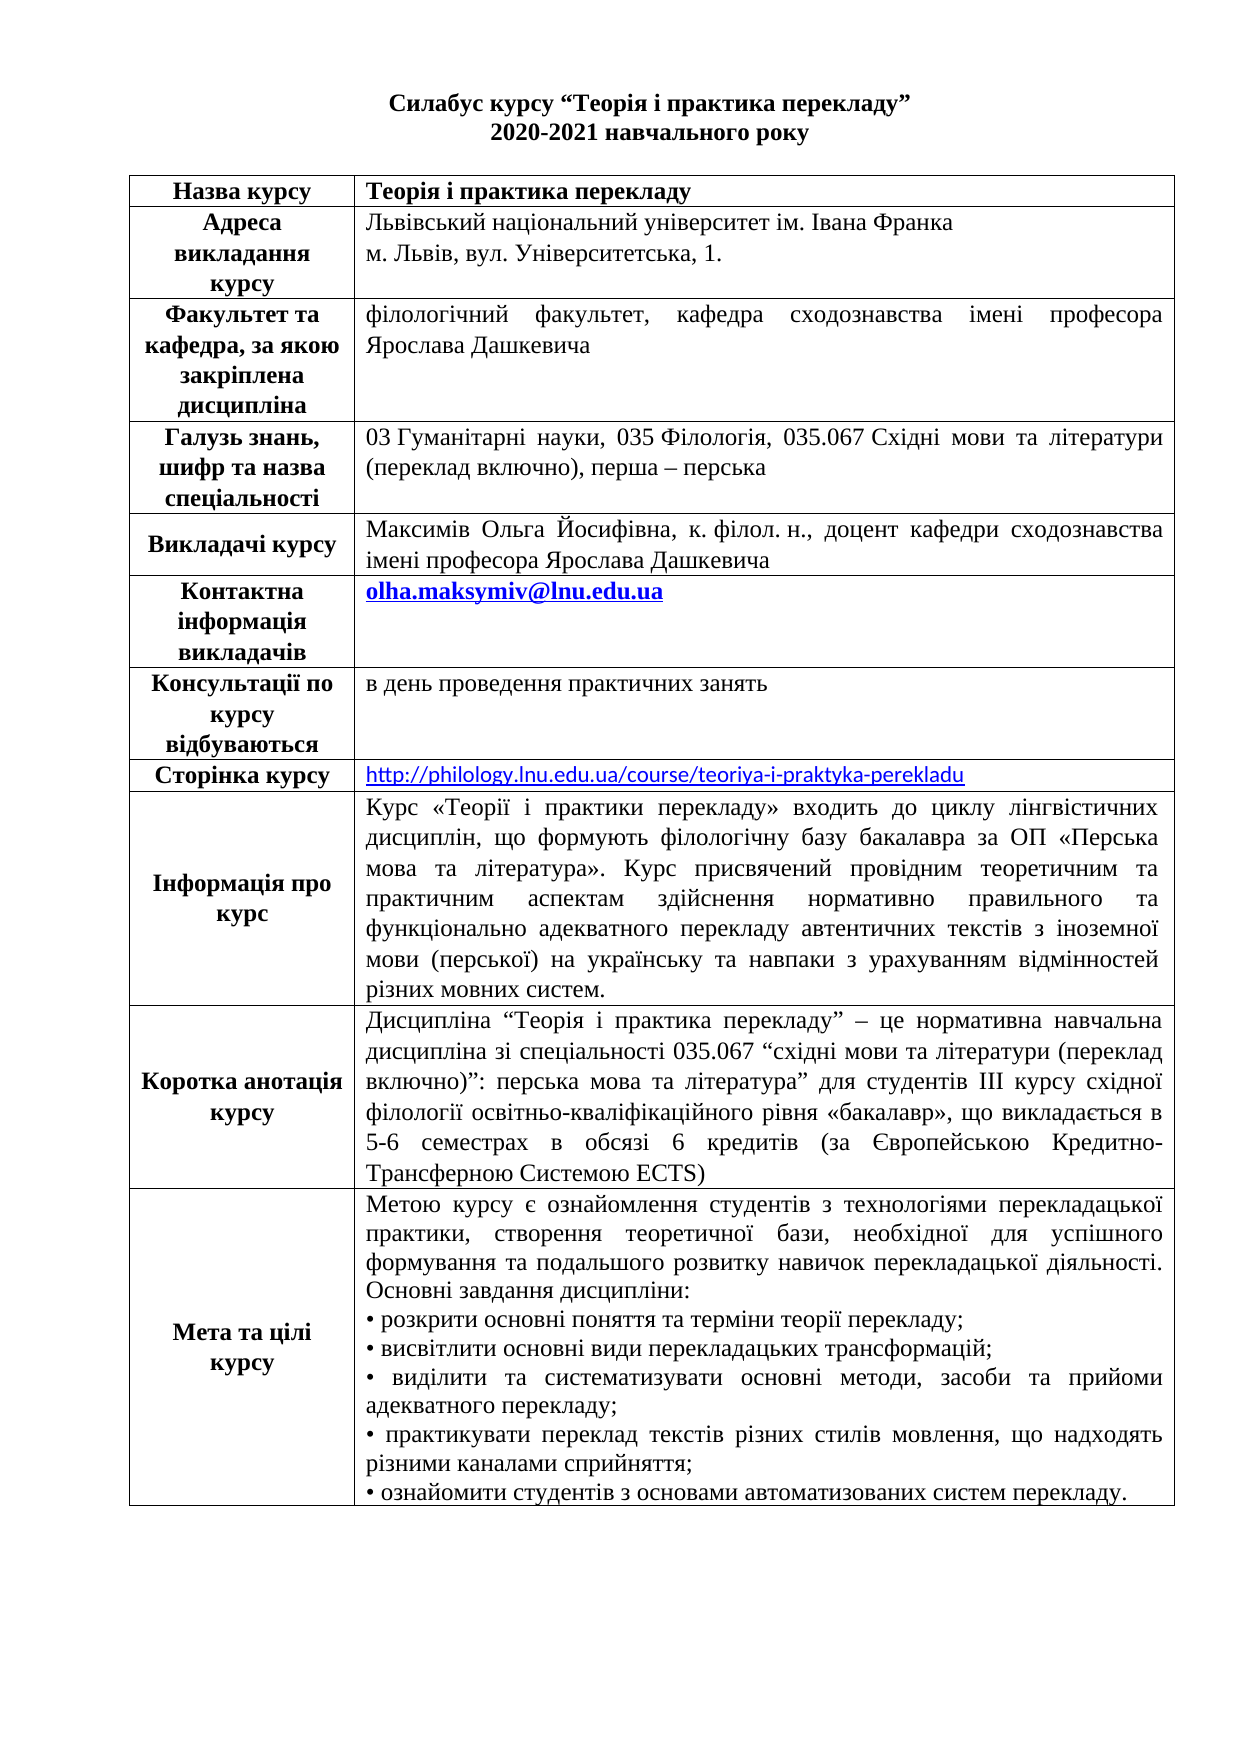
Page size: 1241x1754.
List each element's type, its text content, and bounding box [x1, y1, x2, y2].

table_cell Метою курсу є ознайомлення студентів з технологіями перекладацької практики, створення теоретичної бази, необхідної для успішного формування та подальшого розвитку навичок перекладацької діяльності. Основні завдання дисципліни: • розкрити основні поняття та терміни теорії перекладу; • висвітлити основні види перекладацьких трансформацій; • виділити та систематизувати основні методи, засоби та прийоми адекватного перекладу; • практикувати переклад текстів різних стилів мовлення, що надходять різними каналами сприйняття; • ознайомити студентів з основами автоматизованих систем перекладу. [355, 1189, 1174, 1505]
table_cell Максимів Ольга Йосифівна, к. філол. н., доцент кафедри сходознавства імені професора Ярослава Дашкевича [355, 514, 1174, 575]
table_cell olha.maksymiv@lnu.edu.ua [355, 576, 1174, 667]
table_cell Коротка анотація курсу [130, 1006, 354, 1188]
table_cell Консультації по курсу відбуваються [130, 668, 354, 759]
table_cell Викладачі курсу [130, 514, 354, 575]
table_cell http://philology.lnu.edu.ua/course/teoriya-i-praktyka-perekladu [355, 760, 1174, 791]
text Силабус курсу “Теорія і практика перекладу” [148, 88, 1152, 117]
table_cell Факультет та кафедра, за якою закріплена дисципліна [130, 299, 354, 421]
table_cell Курс «Теорії і практики перекладу» входить до циклу лінгвістичних дисциплін, що формують філологічну базу бакалавра за ОП «Перська мова та література». Курс присвячений провідним теоретичним та практичним аспектам здійснення нормативно правильного та функціонально адекватного перекладу автентичних текстів з іноземної мови (перської) на українську та навпаки з урахуванням відмінностей різних мовних систем. [355, 792, 1174, 1004]
table_cell Львівський національний університет ім. Івана Франка м. Львів, вул. Університетська, 1. [355, 207, 1174, 298]
table_cell Сторінка курсу [130, 760, 354, 791]
table_cell Інформація про курс [130, 792, 354, 1004]
table_cell 03 Гуманітарні науки, 035 Філологія, 035.067 Східні мови та літератури (переклад включно), перша – перська [355, 422, 1174, 513]
table_header Теорія і практика перекладу [355, 176, 1174, 206]
table_cell філологічний факультет, кафедра сходознавства імені професора Ярослава Дашкевича [355, 299, 1174, 421]
table_cell в день проведення практичних занять [355, 668, 1174, 759]
table_cell Дисципліна “Теорія і практика перекладу” – це нормативна навчальна дисципліна зі спеціальності 035.067 “східні мови та літератури (переклад включно)”: перська мова та література” для студентів IІІ курсу східної філології освітньо-кваліфікаційного рівня «бакалавр», що викладається в 5-6 семестрах в обсязі 6 кредитів (за Європейською Кредитно-Трансферною Системою ECTS) [355, 1006, 1174, 1188]
table_cell Мета та цілі курсу [130, 1189, 354, 1505]
table_cell Галузь знань, шифр та назва спеціальності [130, 422, 354, 513]
table_header Назва курсу [130, 176, 354, 206]
table_cell Контактна інформація викладачів [130, 576, 354, 667]
text 2020-2021 навчального року [148, 117, 1152, 146]
table_cell Адреса викладання курсу [130, 207, 354, 298]
